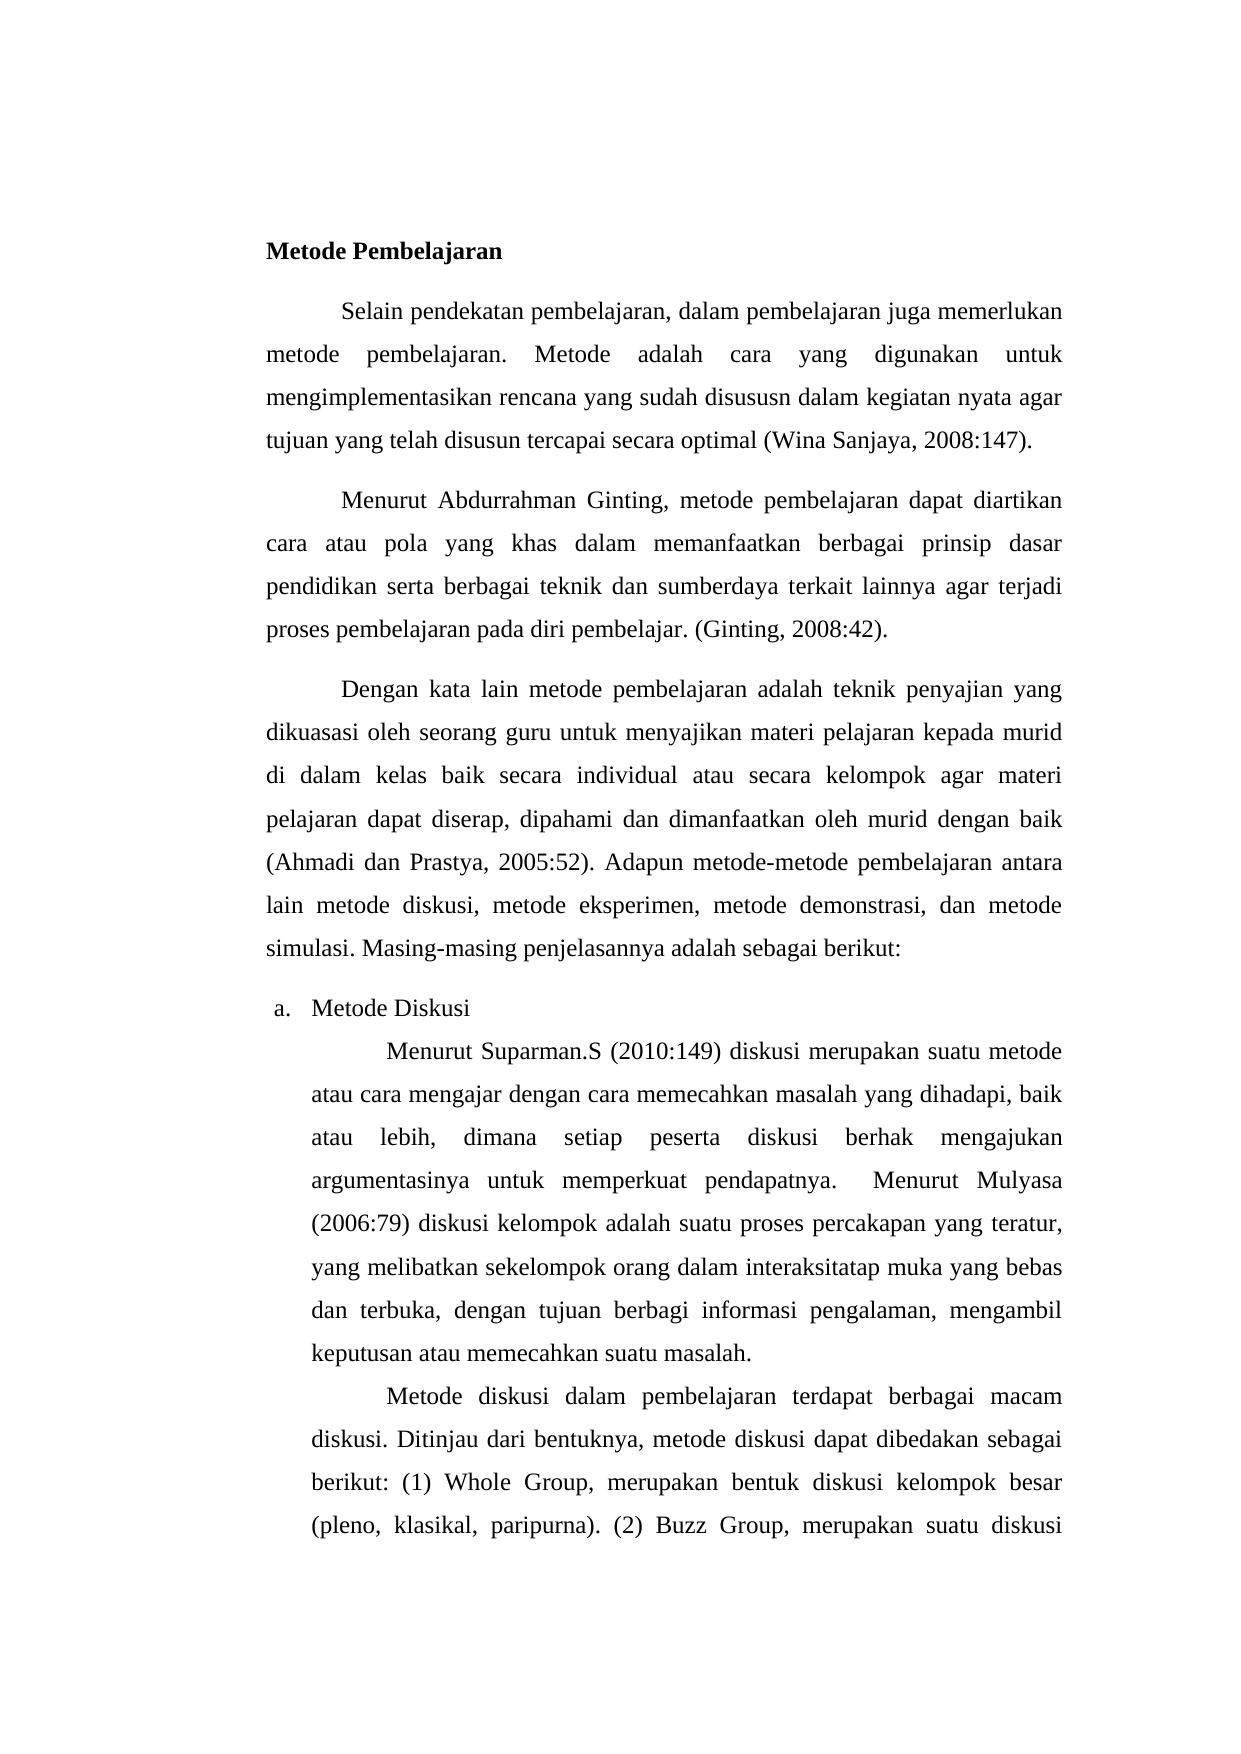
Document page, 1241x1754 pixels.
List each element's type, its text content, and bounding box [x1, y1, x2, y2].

text Menurut Abdurrahman Ginting, metode pembelajaran dapat diartikan cara atau pola yang khas dalam memanfaatkan berbagai prinsip dasar pendidikan serta berbagai teknik dan sumberdaya terkait lainnya agar terjadi proses pembelajaran pada diri pembelajar. (Ginting, 2008:42). [266, 485, 1063, 643]
text Dengan kata lain metode pembelajaran adalah teknik penyajian yang dikuasasi oleh seorang guru untuk menyajikan materi pelajaran kepada murid di dalam kelas baik secara individual atau secara kelompok agar materi pelajaran dapat diserap, dipahami dan dimanfaatkan oleh murid dengan baik (Ahmadi dan Prastya, 2005:52). Adapun metode-metode pembelajaran antara lain metode diskusi, metode eksperimen, metode demonstrasi, dan metode simulasi. Masing-masing penjelasannya adalah sebagai berikut: [266, 674, 1063, 962]
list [311, 1381, 1063, 1539]
list Metode Diskusi [274, 993, 1063, 1022]
list Menurut Suparman.S (2010:149) diskusi merupakan suatu metode atau cara mengajar dengan cara memecahkan masalah yang dihadapi, baik atau lebih, dimana setiap peserta diskusi berhak mengajukan argumentasinya untuk memperkuat pendapatnya. Menurut Mulyasa (2006:79) diskusi kelompok adalah suatu proses percakapan yang teratur, yang melibatkan sekelompok orang dalam interaksitatap muka yang bebas dan terbuka, dengan tujuan berbagi informasi pengalaman, mengambil keputusan atau memecahkan suatu masalah. [311, 1036, 1063, 1367]
list Metode Pembelajaran [266, 236, 1063, 265]
text Selain pendekatan pembelajaran, dalam pembelajaran juga memerlukan metode pembelajaran. Metode adalah cara yang digunakan untuk mengimplementasikan rencana yang sudah disususn dalam kegiatan nyata agar tujuan yang telah disusun tercapai secara optimal (Wina Sanjaya, 2008:147). [266, 296, 1063, 454]
